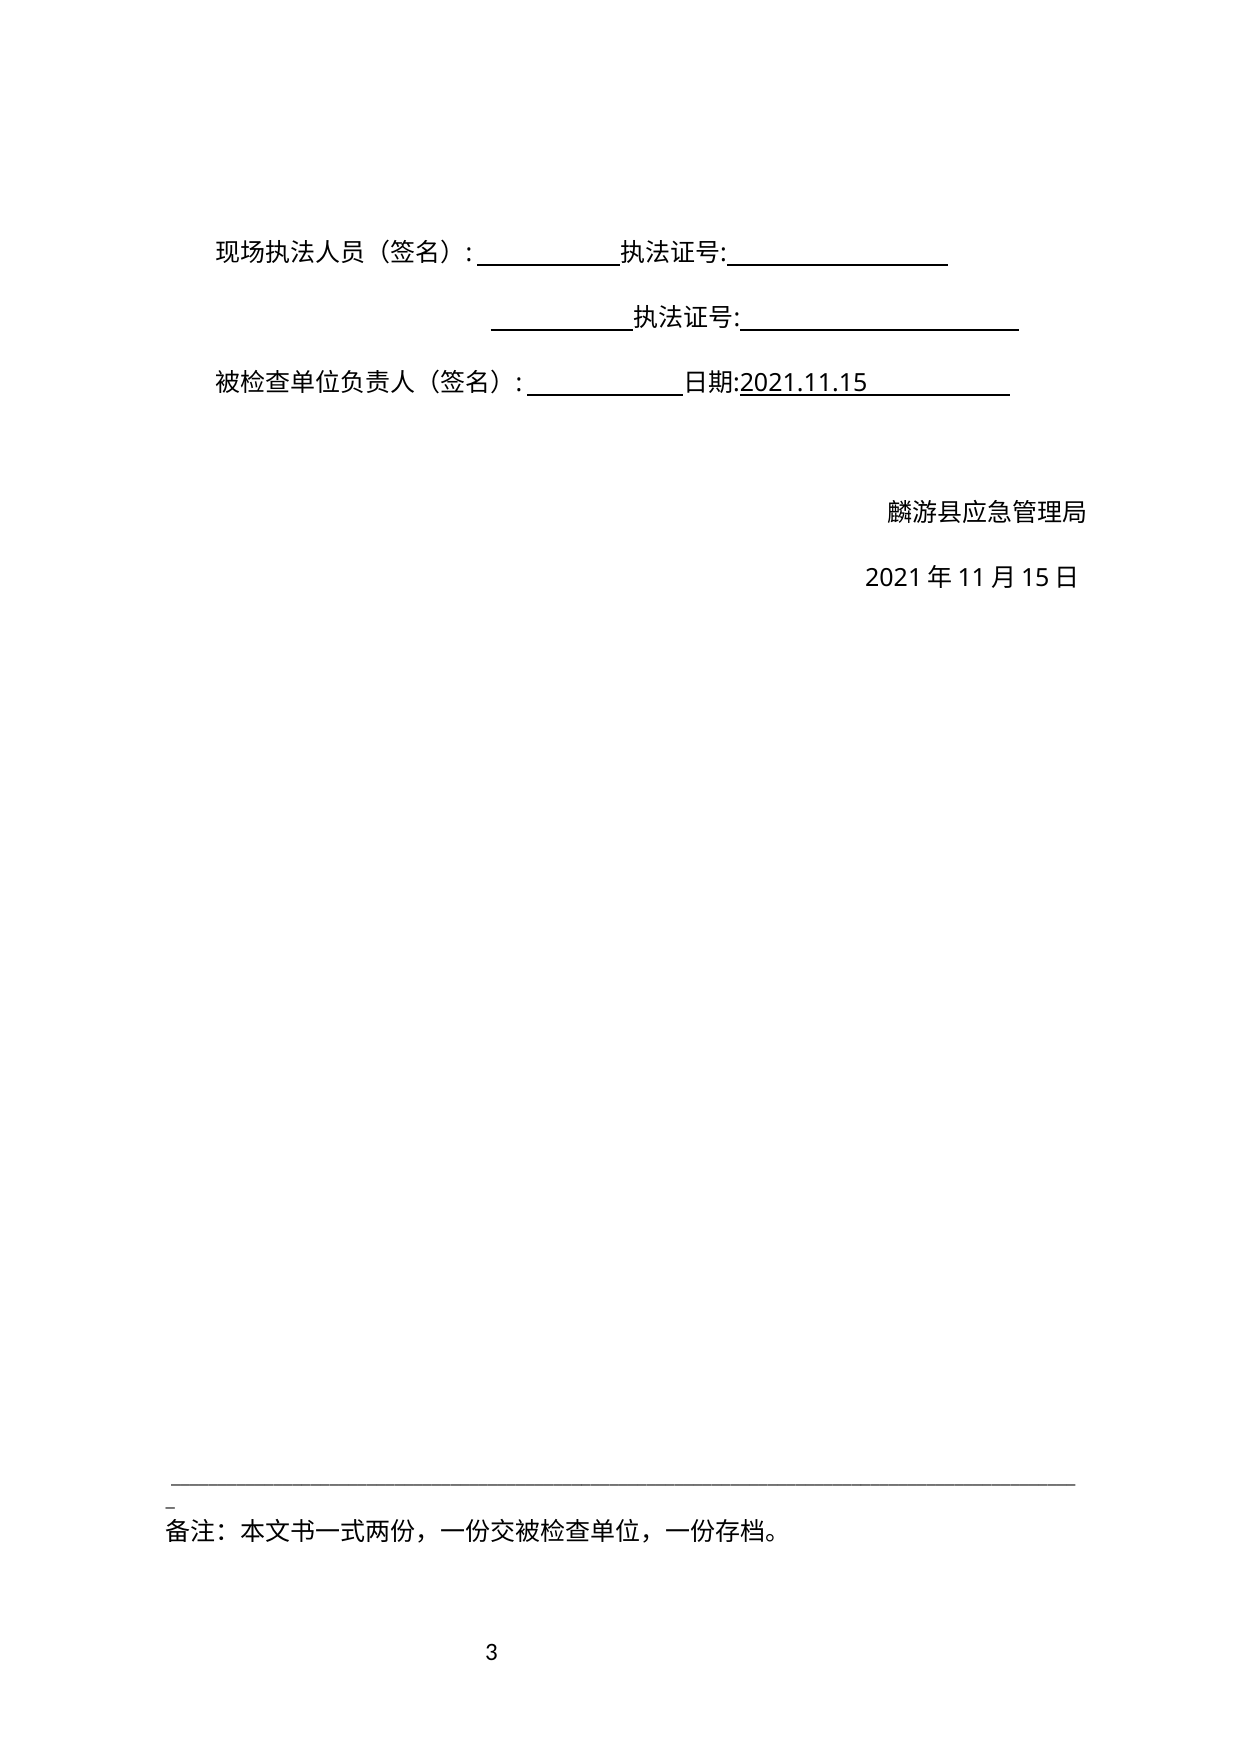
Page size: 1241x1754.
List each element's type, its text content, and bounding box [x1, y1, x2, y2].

text 执法证号: [165, 283, 1087, 348]
text 2021年11月15日 [165, 543, 1087, 608]
text 麟游县应急管理局 [165, 478, 1087, 543]
text 被检查单位负责人（签名）: 日期:2021.11.15 [165, 348, 1087, 413]
text 现场执法人员（签名）: 执法证号: [165, 218, 1087, 283]
